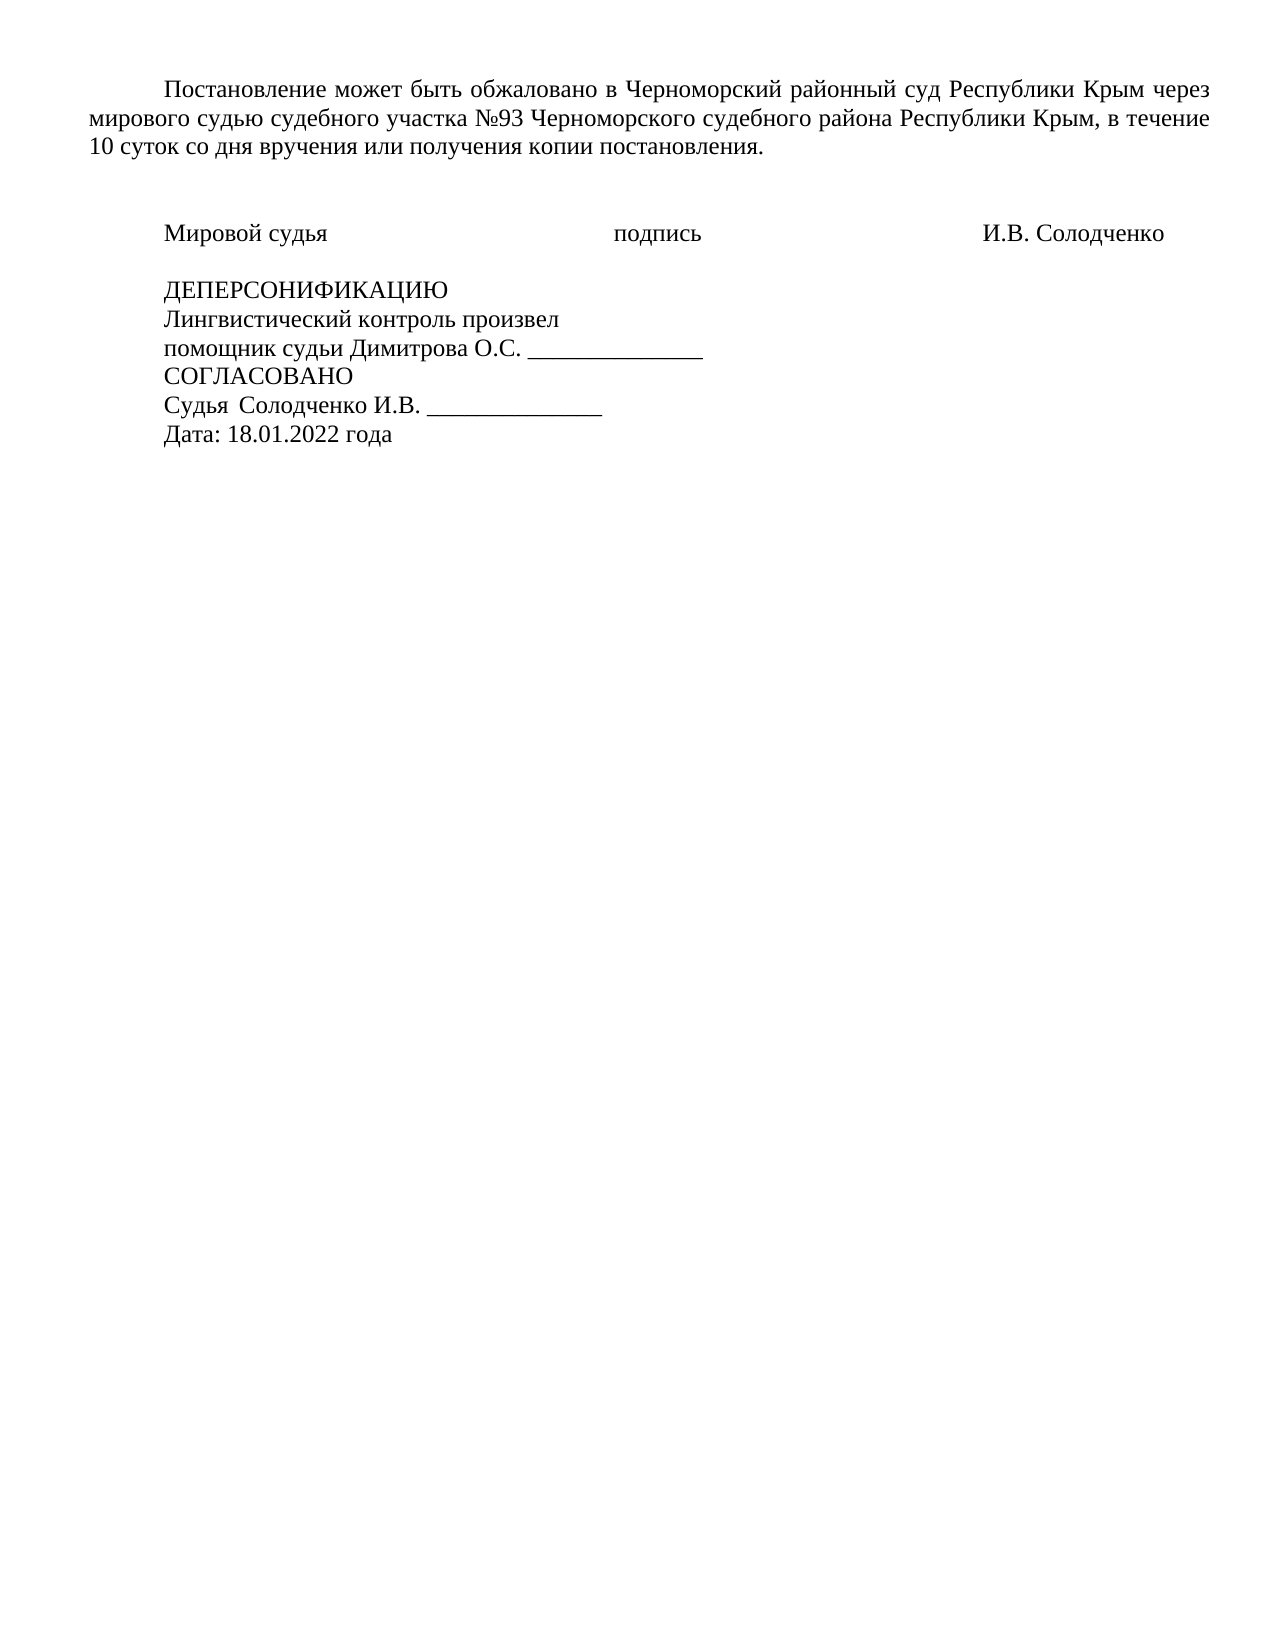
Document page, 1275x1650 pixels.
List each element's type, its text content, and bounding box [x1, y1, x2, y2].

text Судья Солодченко И.В. ______________ [89, 390, 1211, 419]
text Мировой судья подпись И.В. Солодченко [89, 218, 1211, 246]
text Дата: 18.01.2022 года [89, 419, 1211, 448]
text Постановление может быть обжаловано в Черноморский районный суд Республики Крым через мирового судью судебного участка №93 Черноморского судебного района Республики Крым, в течение 10 суток со дня вручения или получения копии постановления. [89, 74, 1211, 160]
text Лингвистический контроль произвел [89, 304, 1211, 333]
text помощник судьи Димитрова О.С. ______________ [89, 333, 1211, 361]
text СОГЛАСОВАНО [89, 361, 1211, 390]
text ДЕПЕРСОНИФИКАЦИЮ [89, 275, 1211, 304]
